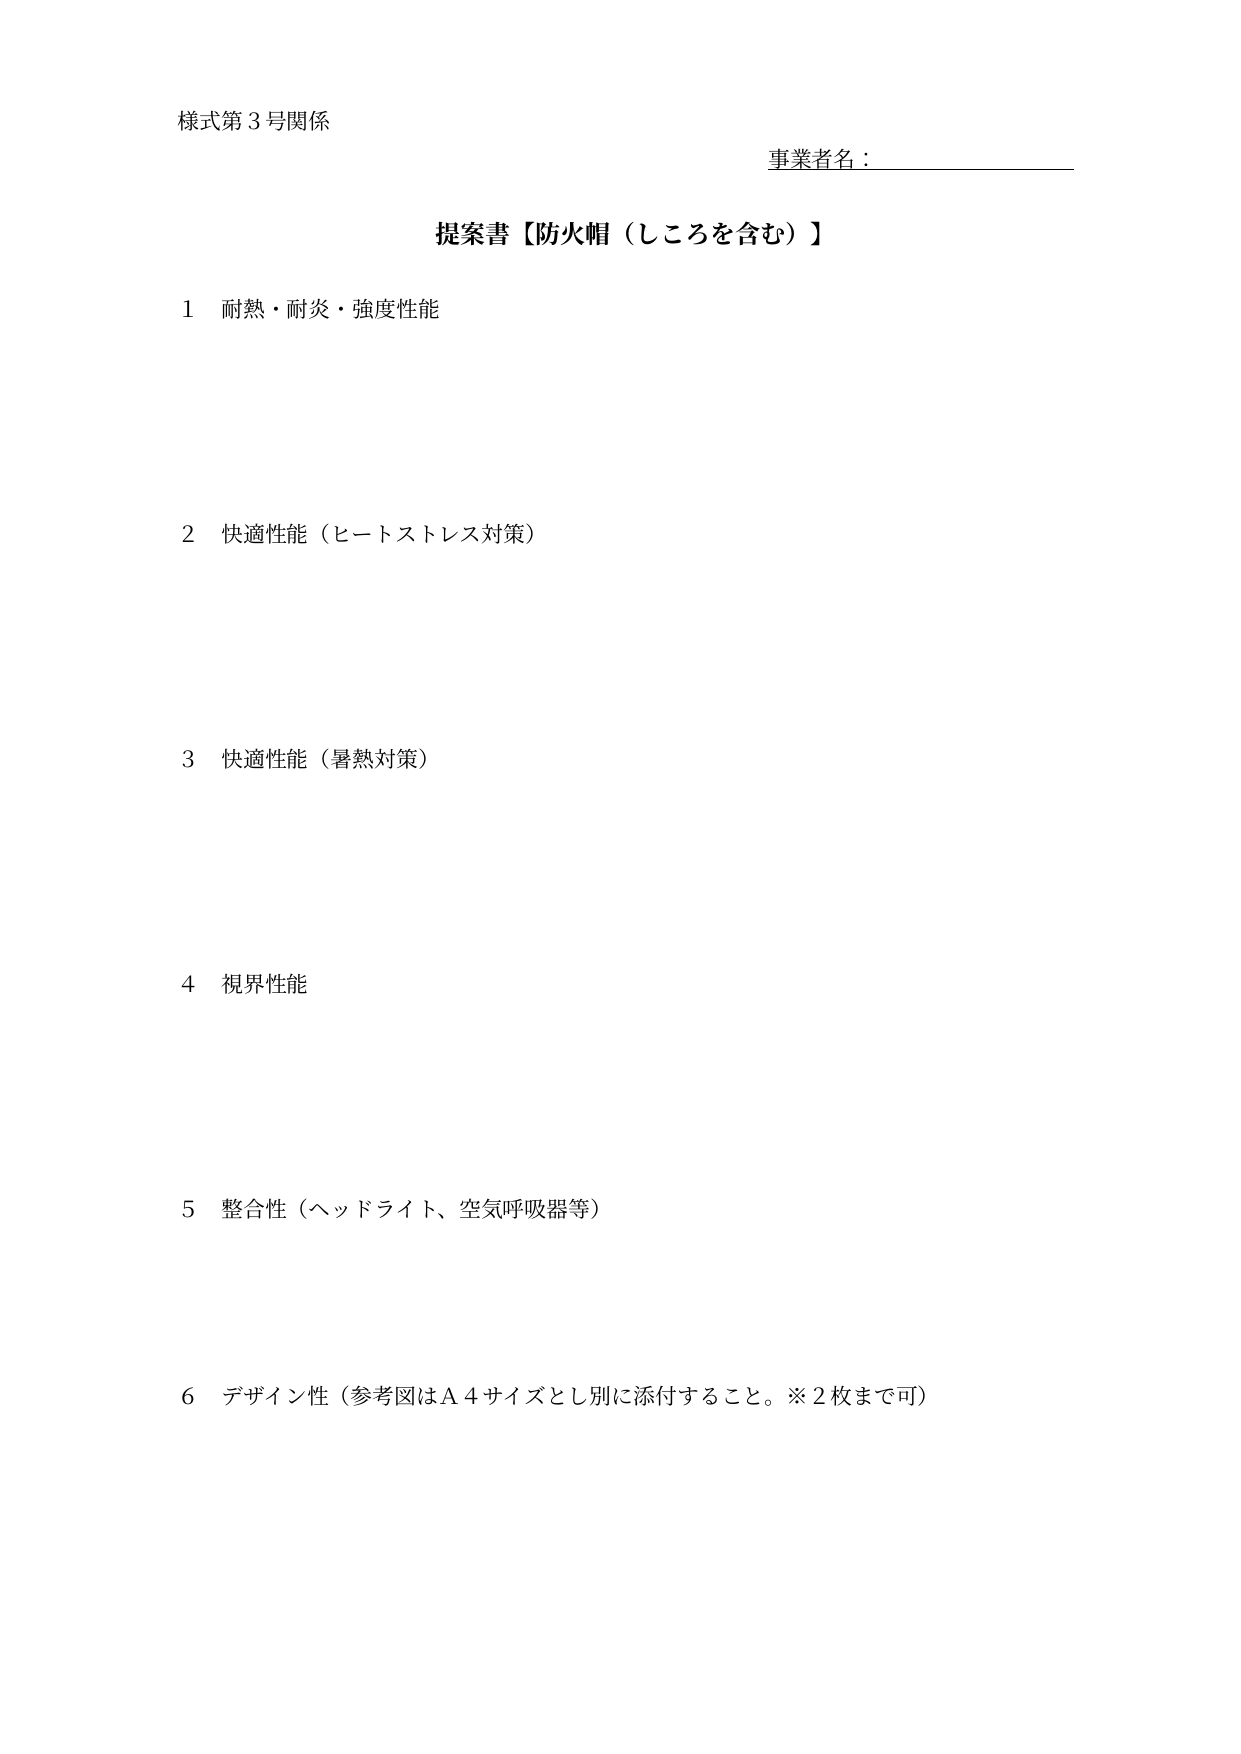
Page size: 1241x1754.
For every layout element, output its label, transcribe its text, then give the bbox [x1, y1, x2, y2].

text 提案書【防火帽（しころを含む）】 [177, 214, 1092, 251]
text ２ 快適性能（ヒートストレス対策） [177, 514, 1092, 551]
text ６ デザイン性（参考図はＡ４サイズとし別に添付すること。※２枚まで可） [177, 1376, 1092, 1414]
text ４ 視界性能 [177, 964, 1092, 1001]
text 様式第３号関係 [177, 101, 1092, 139]
text ５ 整合性（ヘッドライト、空気呼吸器等） [177, 1189, 1092, 1226]
text ３ 快適性能（暑熱対策） [177, 739, 1092, 776]
text 事業者名： [177, 139, 1092, 176]
text １ 耐熱・耐炎・強度性能 [177, 289, 1092, 326]
